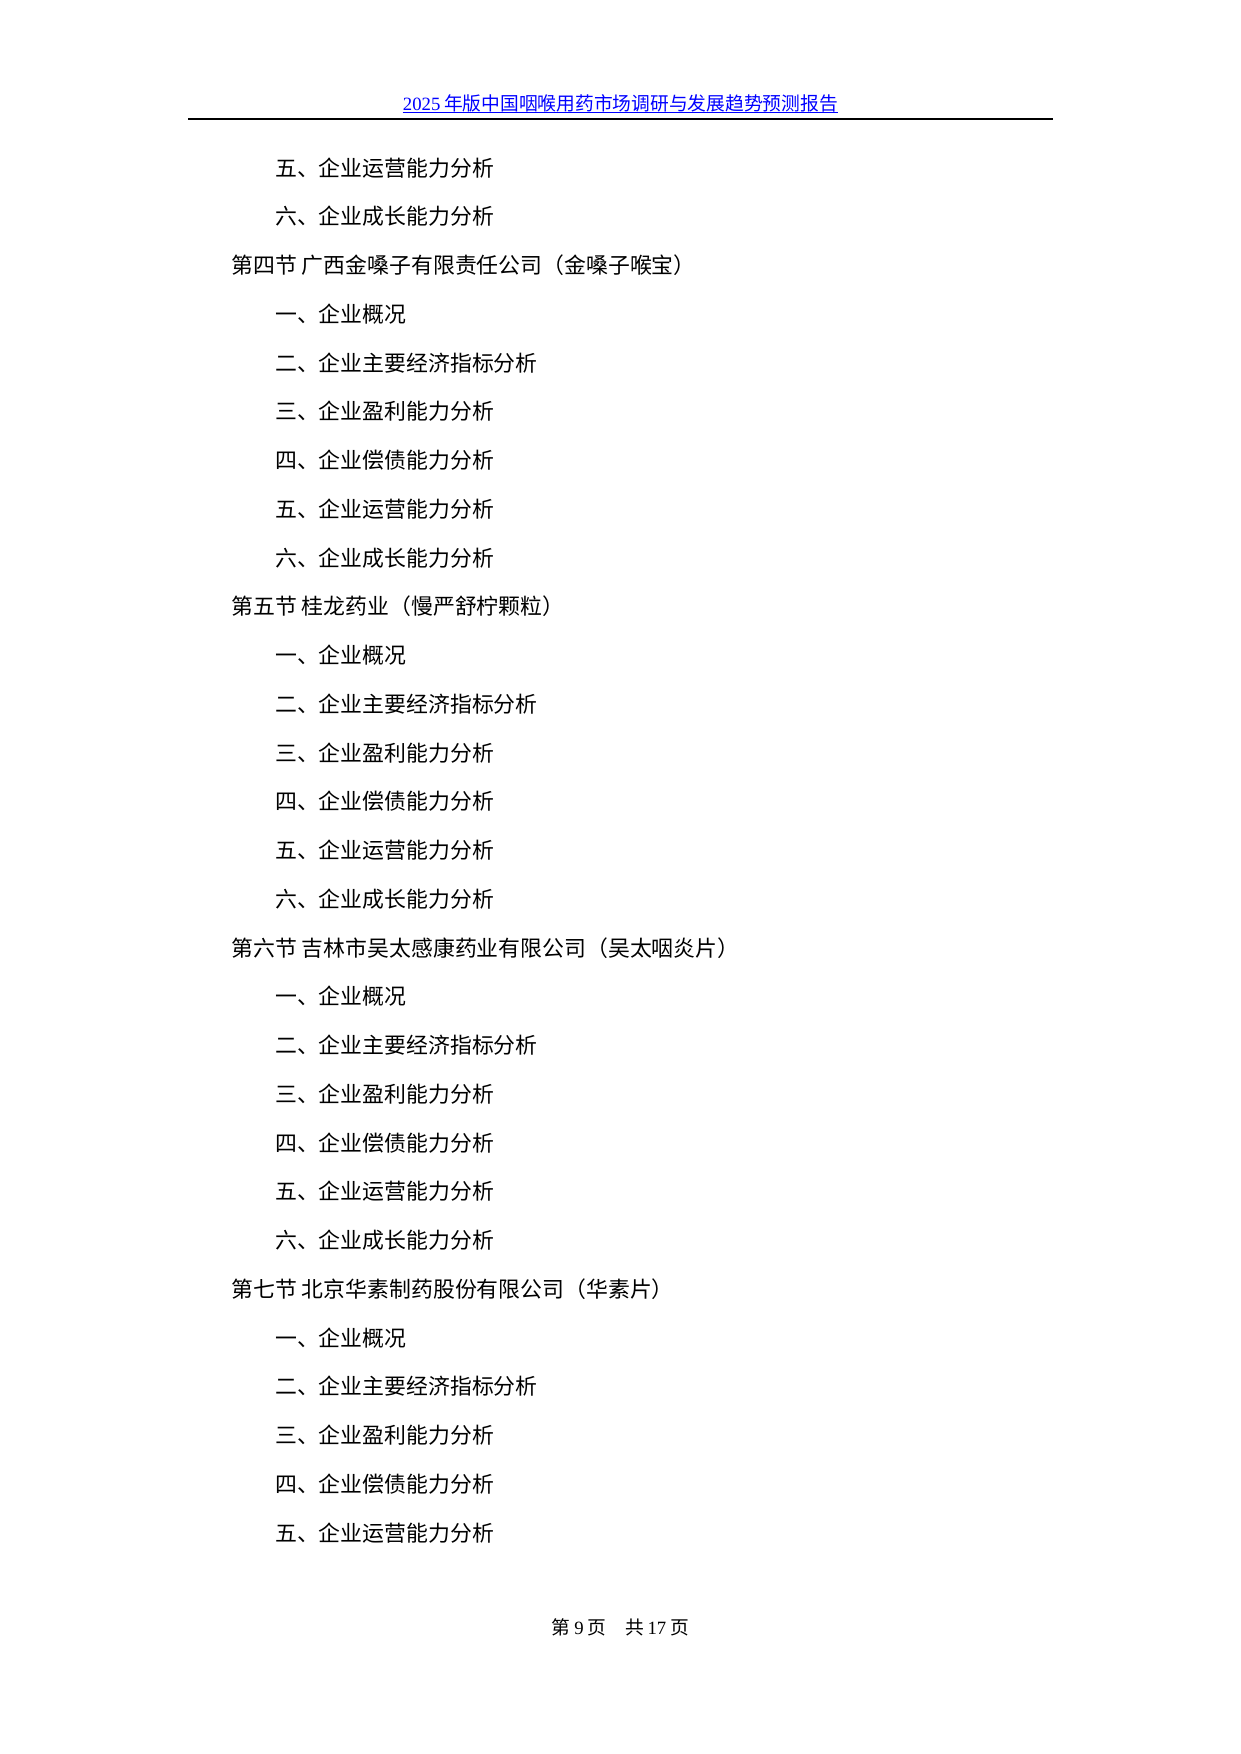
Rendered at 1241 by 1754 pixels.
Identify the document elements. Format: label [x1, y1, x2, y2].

text [187, 150, 1053, 1548]
